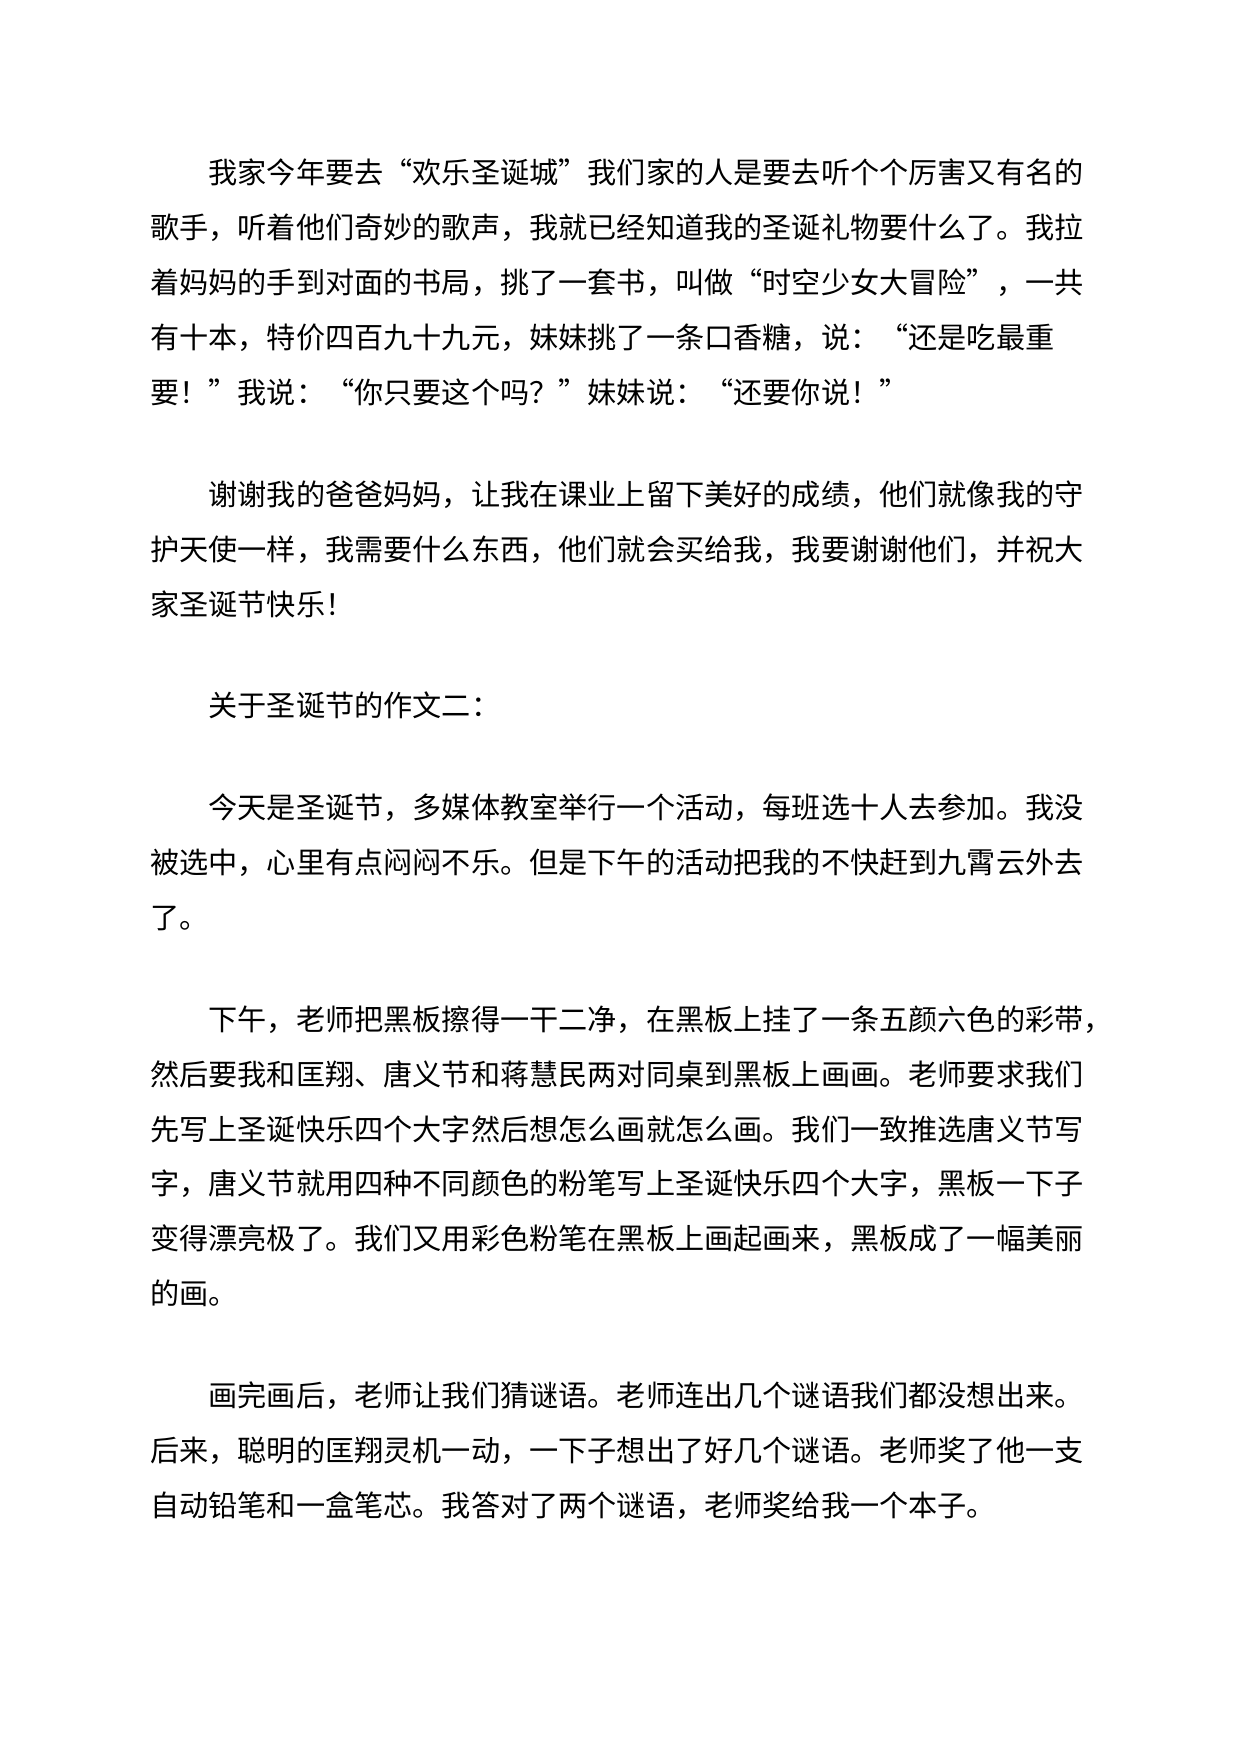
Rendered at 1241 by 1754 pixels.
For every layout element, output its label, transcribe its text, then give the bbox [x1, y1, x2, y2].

text 今天是圣诞节，多媒体教室举行一个活动，每班选十人去参加。我没被选中，心里有点闷闷不乐。但是下午的活动把我的不快赶到九霄云外去了。 [150, 785, 1090, 937]
text 下午，老师把黑板擦得一干二净，在黑板上挂了一条五颜六色的彩带，然后要我和匡翔、唐义节和蒋慧民两对同桌到黑板上画画。老师要求我们先写上圣诞快乐四个大字然后想怎么画就怎么画。我们一致推选唐义节写字，唐义节就用四种不同颜色的粉笔写上圣诞快乐四个大字，黑板一下子变得漂亮极了。我们又用彩色粉笔在黑板上画起画来，黑板成了一幅美丽的画。 [150, 996, 1090, 1313]
text 我家今年要去“欢乐圣诞城”我们家的人是要去听个个厉害又有名的歌手，听着他们奇妙的歌声，我就已经知道我的圣诞礼物要什么了。我拉着妈妈的手到对面的书局，挑了一套书，叫做“时空少女大冒险”，一共有十本，特价四百九十九元，妹妹挑了一条口香糖，说：“还是吃最重要！”我说：“你只要这个吗？”妹妹说：“还要你说！” [150, 150, 1090, 412]
text 谢谢我的爸爸妈妈，让我在课业上留下美好的成绩，他们就像我的守护天使一样，我需要什么东西，他们就会买给我，我要谢谢他们，并祝大家圣诞节快乐！ [150, 471, 1090, 623]
text 画完画后，老师让我们猜谜语。老师连出几个谜语我们都没想出来。后来，聪明的匡翔灵机一动，一下子想出了好几个谜语。老师奖了他一支自动铅笔和一盒笔芯。我答对了两个谜语，老师奖给我一个本子。 [150, 1372, 1090, 1524]
text 关于圣诞节的作文二： [150, 683, 1090, 725]
